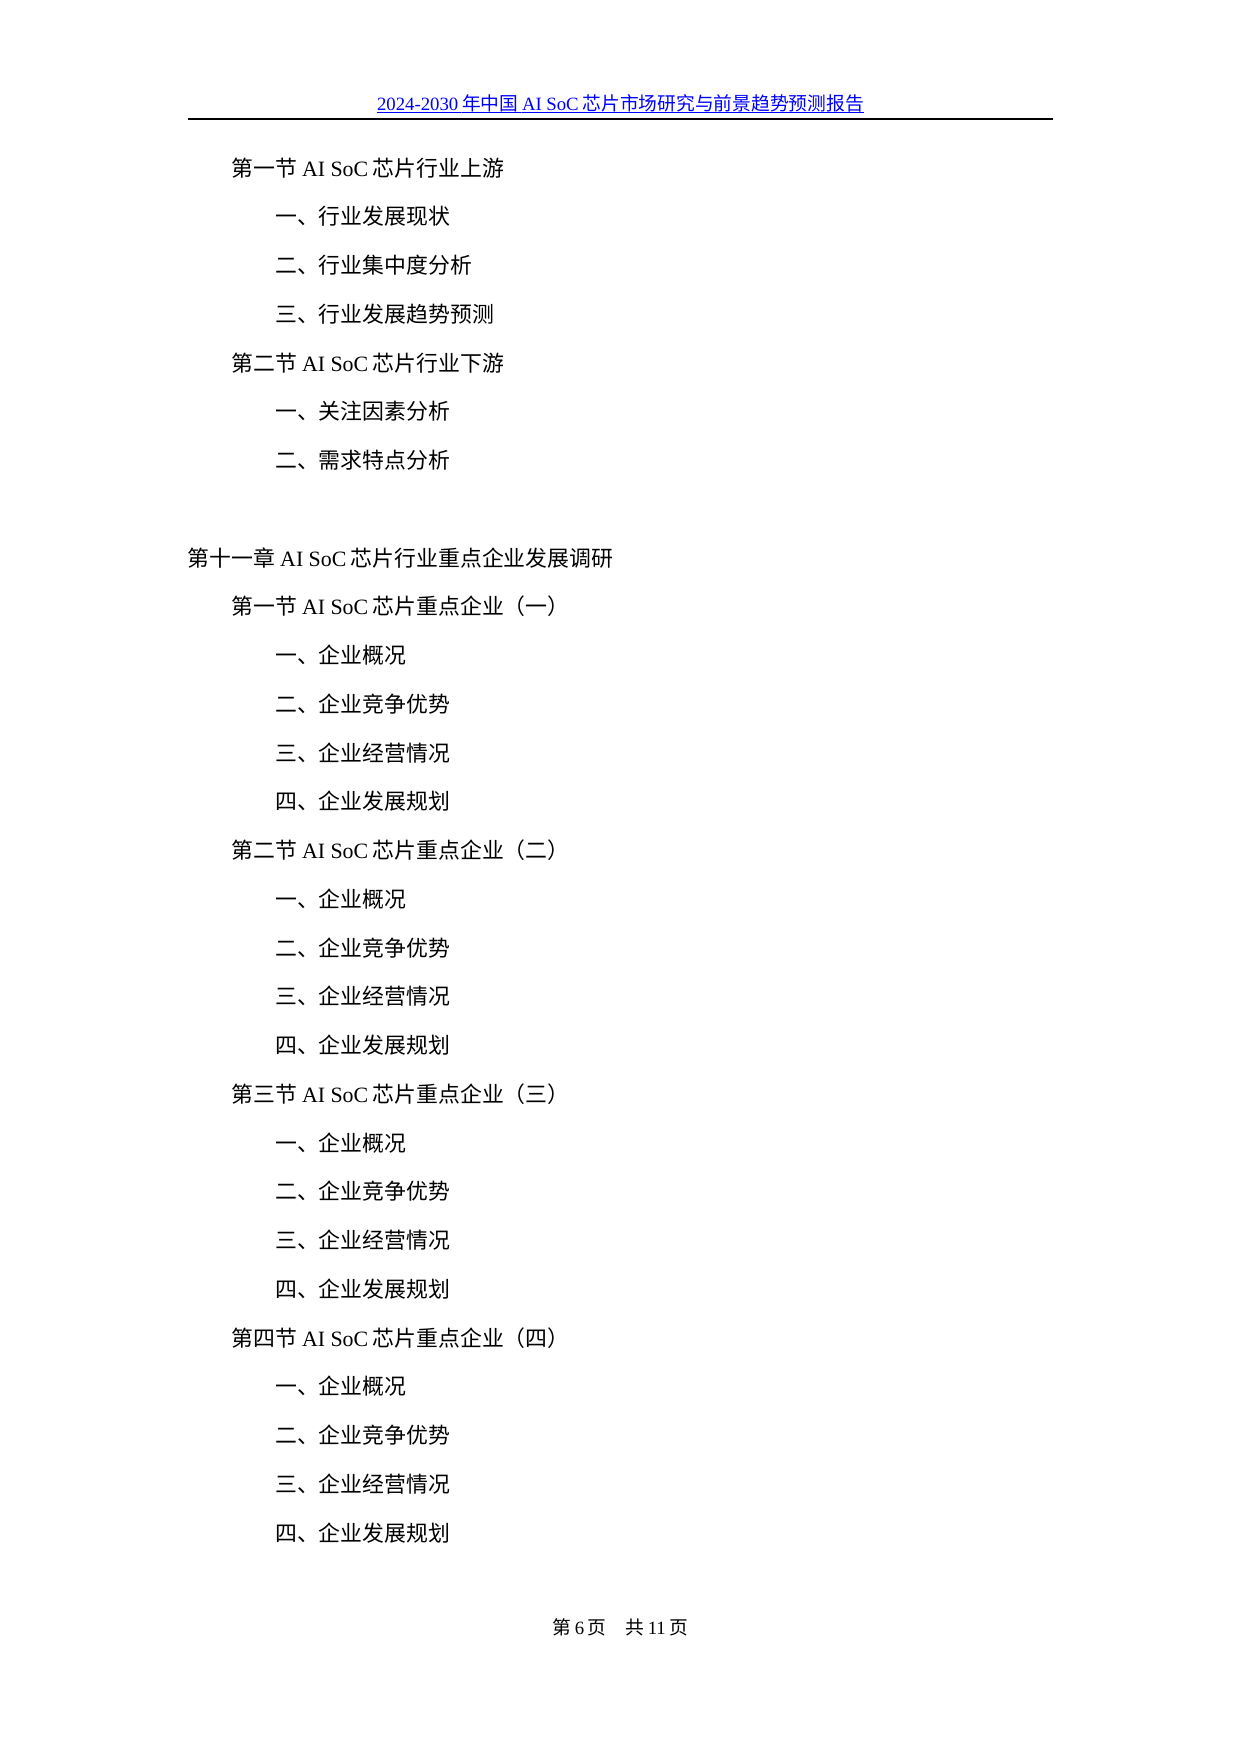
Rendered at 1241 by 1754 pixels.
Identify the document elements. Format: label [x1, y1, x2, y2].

text [187, 150, 1053, 1548]
